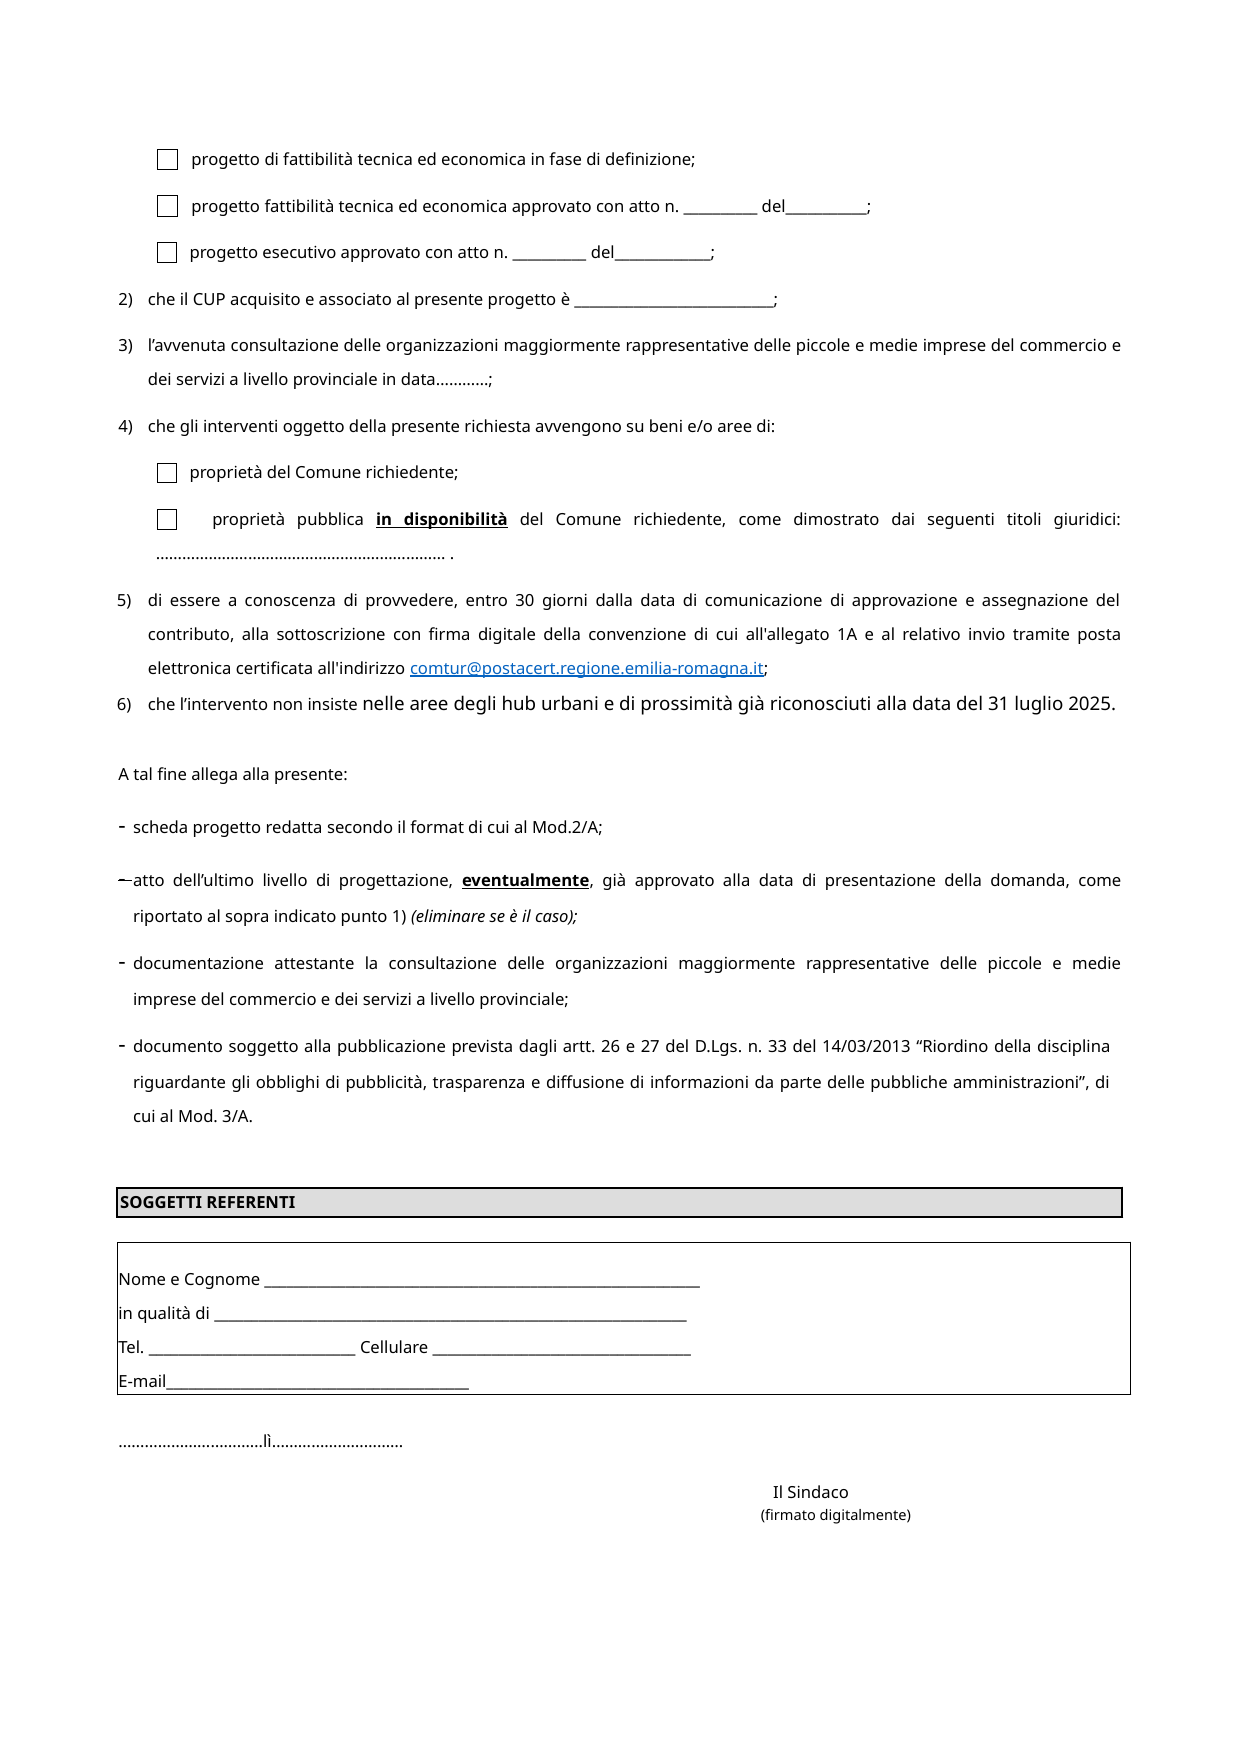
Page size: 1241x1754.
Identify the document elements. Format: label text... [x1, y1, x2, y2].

text A tal fine allega alla presente: [118, 763, 1122, 785]
text proprietà del Comune richiedente; [156, 461, 1122, 484]
list atto dell’ultimo livello di progettazione, eventualmente, già approvato alla data di presentazione della domanda, come riportato al sopra indicato punto 1) (eliminare se è il caso); [118, 862, 1122, 928]
text Nome e Cognome ___________________________________________________________ [118, 1267, 1122, 1290]
list scheda progetto redatta secondo il format di cui al Mod.2/A; [118, 809, 1122, 841]
text E-mail_________________________________________ [118, 1366, 1130, 1394]
list documentazione attestante la consultazione delle organizzazioni maggiormente rappresentative delle piccole e medie imprese del commercio e dei servizi a livello provinciale; [118, 945, 1122, 1011]
text in qualità di ________________________________________________________________ [118, 1298, 1130, 1324]
list documento soggetto alla pubblicazione prevista dagli artt. 26 e 27 del D.Lgs. n. 33 del 14/03/2013 “Riordino della disciplina riguardante gli obblighi di pubblicità, trasparenza e diffusione di informazioni da parte delle pubbliche amministrazioni”, di cui al Mod. 3/A. [118, 1028, 1111, 1128]
text ……………………………lì………………………… [118, 1429, 1122, 1452]
text Il Sindaco [88, 1481, 1122, 1504]
text progetto fattibilità tecnica ed economica approvato con atto n. __________ del___________; [156, 194, 1122, 217]
list che gli interventi oggetto della presente richiesta avvengono su beni e/o aree di: [118, 414, 1122, 437]
text (firmato digitalmente) [88, 1504, 1122, 1524]
list l’avvenuta consultazione delle organizzazioni maggiormente rappresentative delle piccole e medie imprese del commercio e dei servizi a livello provinciale in data…………; [118, 334, 1122, 391]
list di essere a conoscenza di provvedere, entro 30 giorni dalla data di comunicazione di approvazione e assegnazione del contributo, alla sottoscrizione con firma digitale della convenzione di cui all'allegato 1A e al relativo invio tramite posta elettronica certificata all'indirizzo comtur@postacert.regione.emilia-romagna.it; [117, 588, 1122, 679]
text progetto di fattibilità tecnica ed economica in fase di definizione; [156, 148, 1122, 170]
list che l’intervento non insiste nelle aree degli hub urbani e di prossimità già riconosciuti alla data del 31 luglio 2025. [117, 690, 1122, 716]
list che il CUP acquisito e associato al presente progetto è ___________________________; [118, 287, 1122, 310]
text SOGGETTI REFERENTI [118, 1189, 1121, 1216]
text proprietà pubblica in disponibilità del Comune richiedente, come dimostrato dai seguenti titoli giuridici: ………………………………………………………… . [156, 508, 1122, 564]
text Tel. ____________________________ Cellulare ___________________________________ [118, 1332, 1130, 1358]
text progetto esecutivo approvato con atto n. __________ del_____________; [156, 241, 1122, 263]
